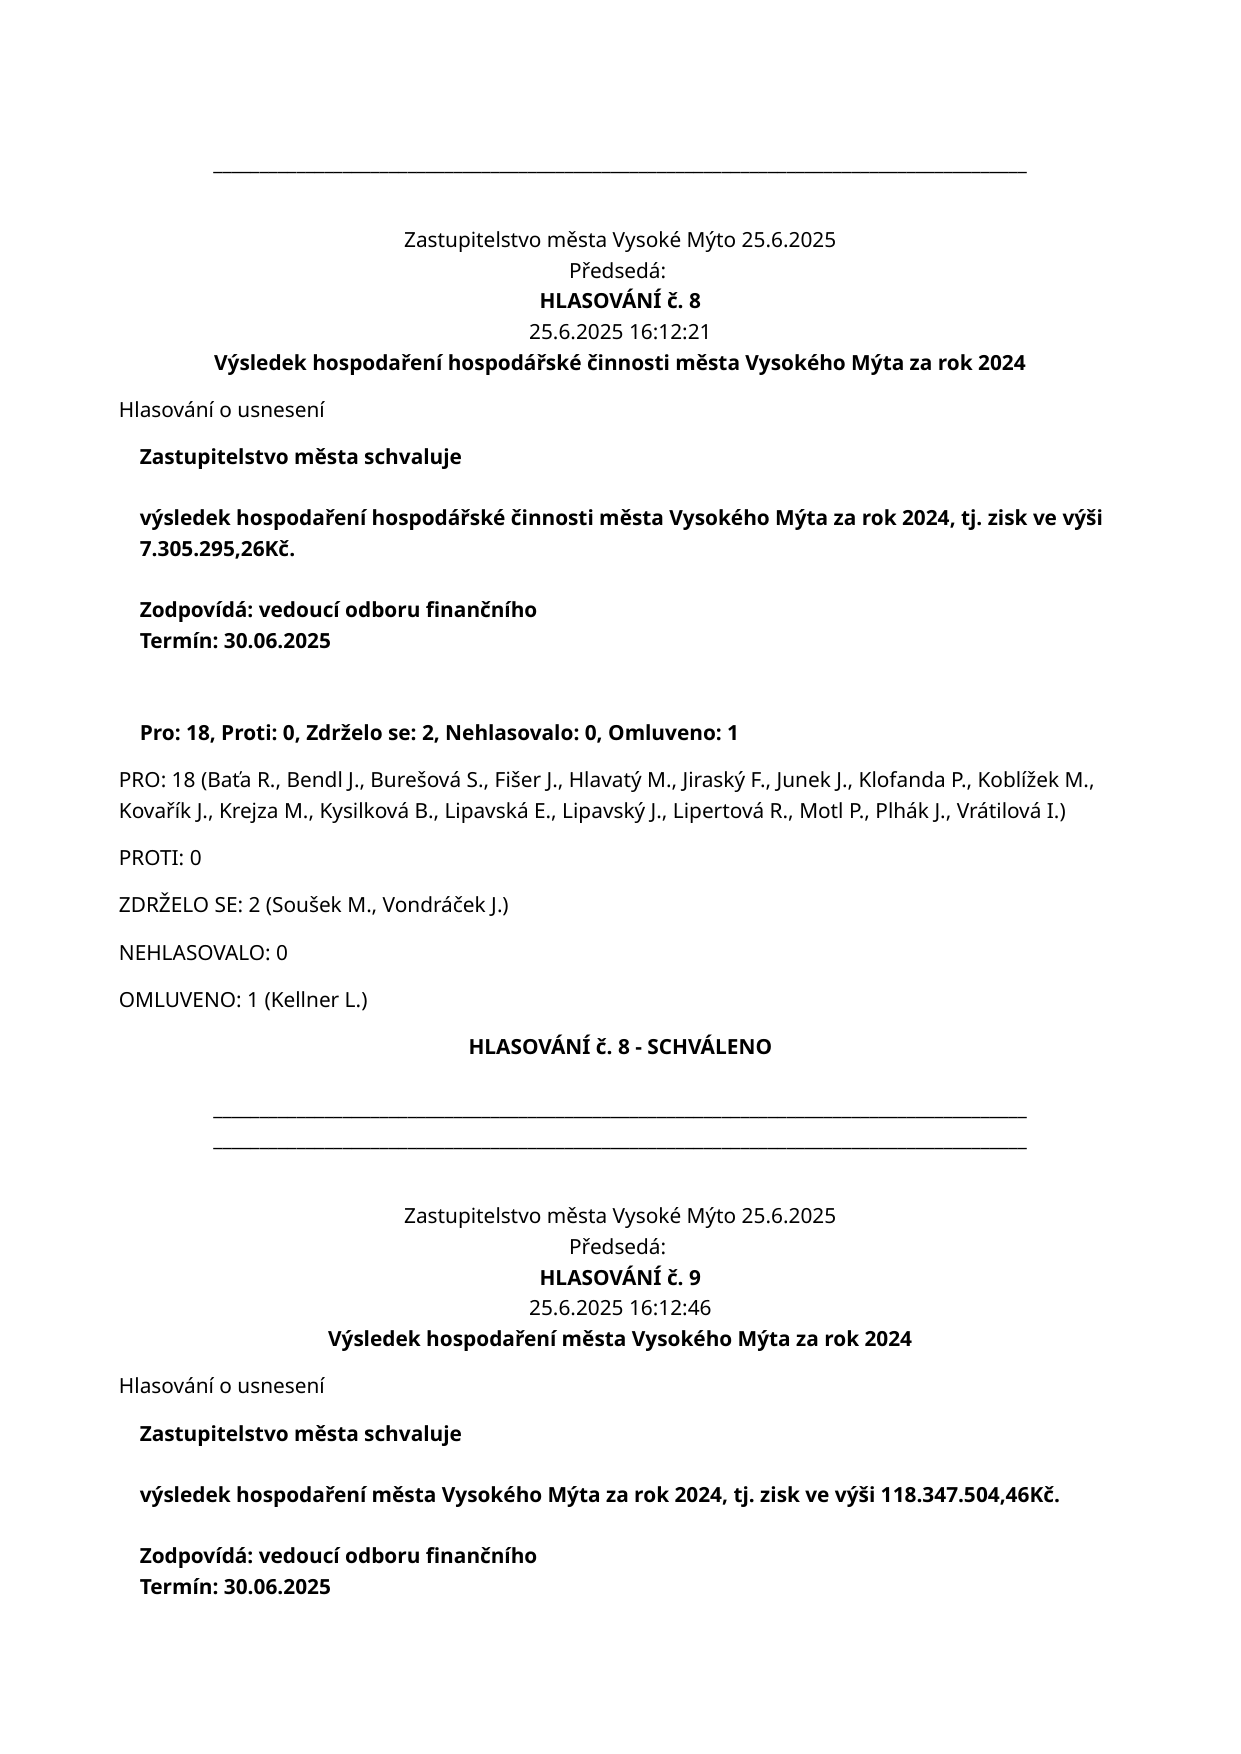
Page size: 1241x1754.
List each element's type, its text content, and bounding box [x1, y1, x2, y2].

text PRO: 18 (Baťa R., Bendl J., Burešová S., Fišer J., Hlavatý M., Jiraský F., Junek J., Klofanda P., Koblížek M., Kovařík J., Krejza M., Kysilková B., Lipavská E., Lipavský J., Lipertová R., Motl P., Plhák J., Vrátilová I.) [119, 765, 1121, 824]
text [119, 148, 1121, 206]
text NEHLASOVALO: 0 [119, 938, 1121, 966]
text PROTI: 0 [119, 843, 1121, 871]
text OMLUVENO: 1 (Kellner L.) [119, 985, 1121, 1013]
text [139, 1419, 1121, 1600]
text Zastupitelstvo města schvaluje výsledek hospodaření hospodářské činnosti města Vysokého Mýta za rok 2024, tj. zisk ve výši 7.305.295,26Kč. Zodpovídá: vedoucí odboru finančního Termín: 30.06.2025 Pro: 18, Proti: 0, Zdrželo se: 2, Nehlasovalo: 0, Omluveno: 1 [139, 442, 1121, 746]
text Hlasování o usnesení [119, 1371, 1121, 1400]
text Zastupitelstvo města Vysoké Mýto 25.6.2025 Předsedá: HLASOVÁNÍ č. 8 25.6.2025 16:12:21 Výsledek hospodaření hospodářské činnosti města Vysokého Mýta za rok 2024 [119, 225, 1121, 376]
text Zastupitelstvo města Vysoké Mýto 25.6.2025 Předsedá: HLASOVÁNÍ č. 9 25.6.2025 16:12:46 Výsledek hospodaření města Vysokého Mýta za rok 2024 [119, 1202, 1121, 1352]
text Hlasování o usnesení [119, 395, 1121, 423]
text ZDRŽELO SE: 2 (Soušek M., Vondráček J.) [119, 890, 1121, 919]
text HLASOVÁNÍ č. 8 - SCHVÁLENO ________________________________________________________________________________________ ________________________________________________________________________________________ [119, 1032, 1121, 1183]
